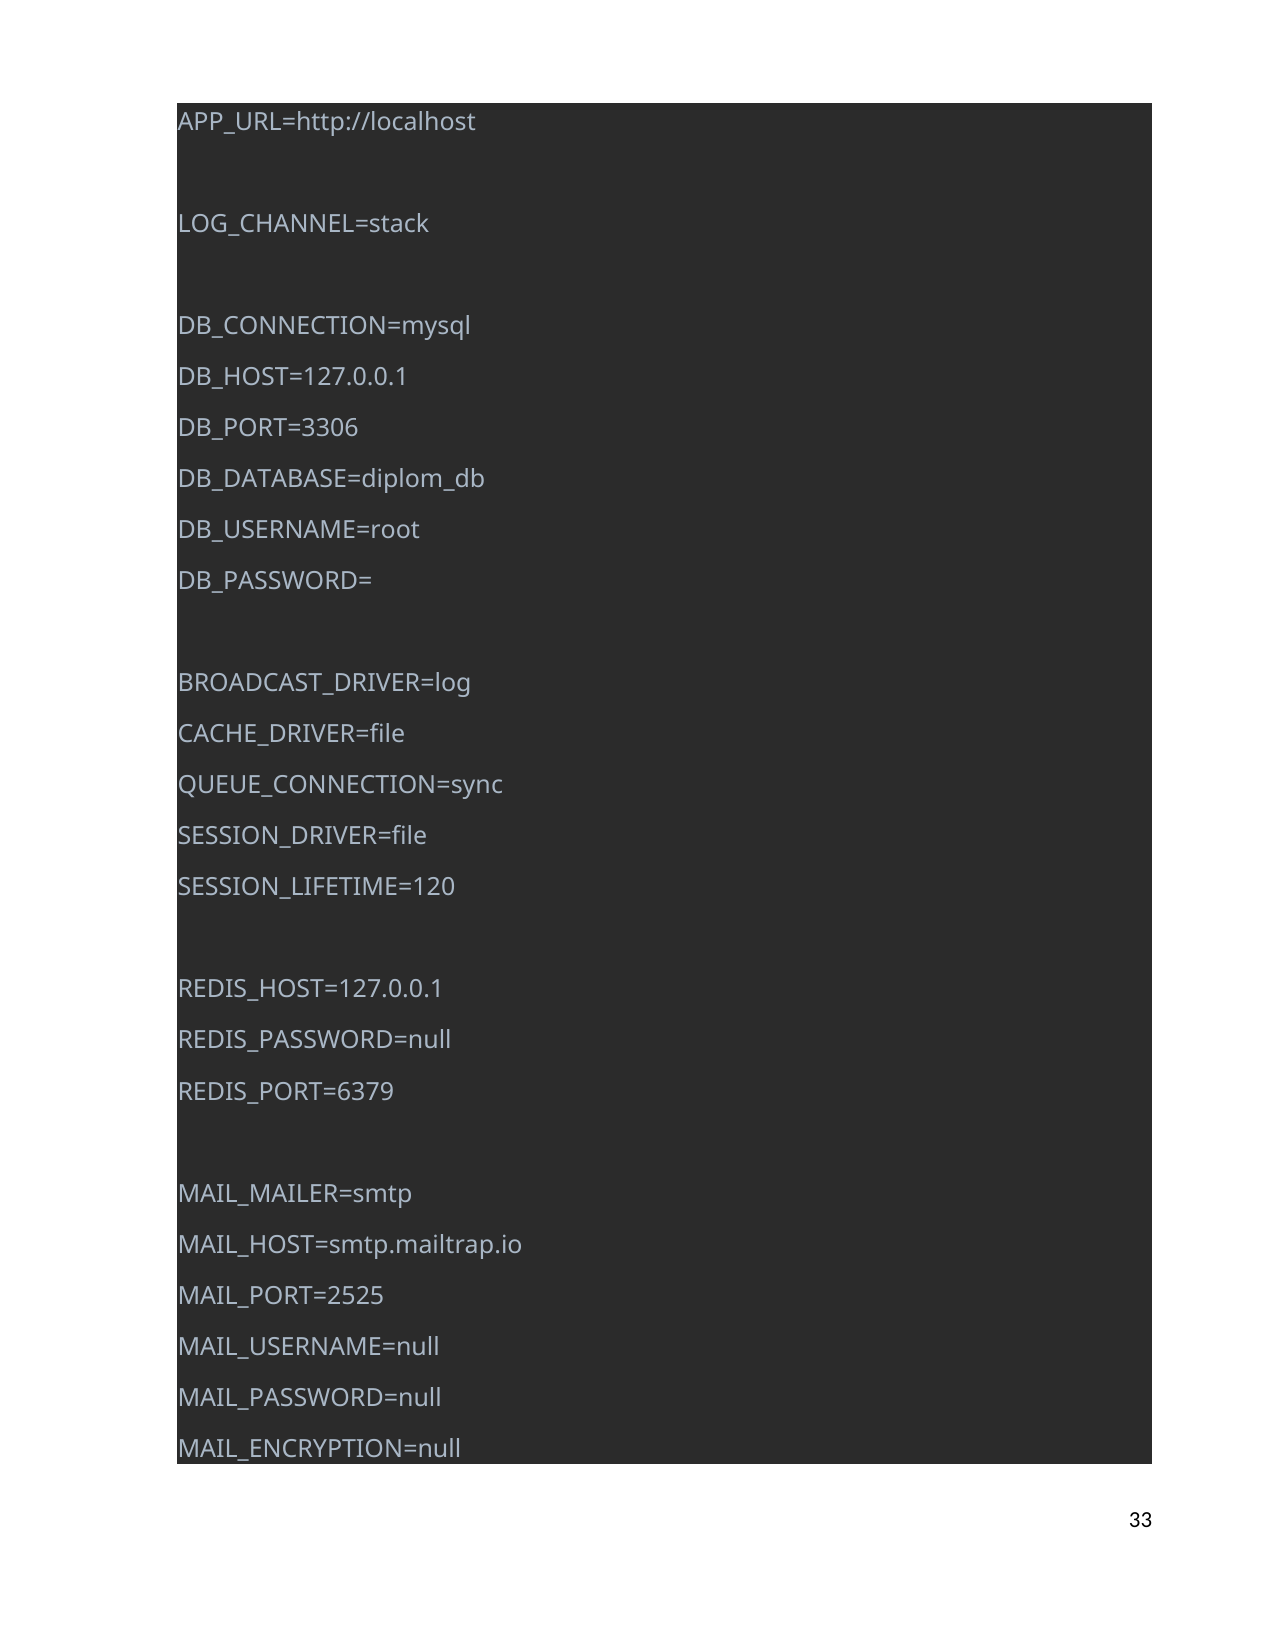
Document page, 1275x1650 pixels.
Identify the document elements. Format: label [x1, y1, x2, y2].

text [177, 103, 1152, 1464]
